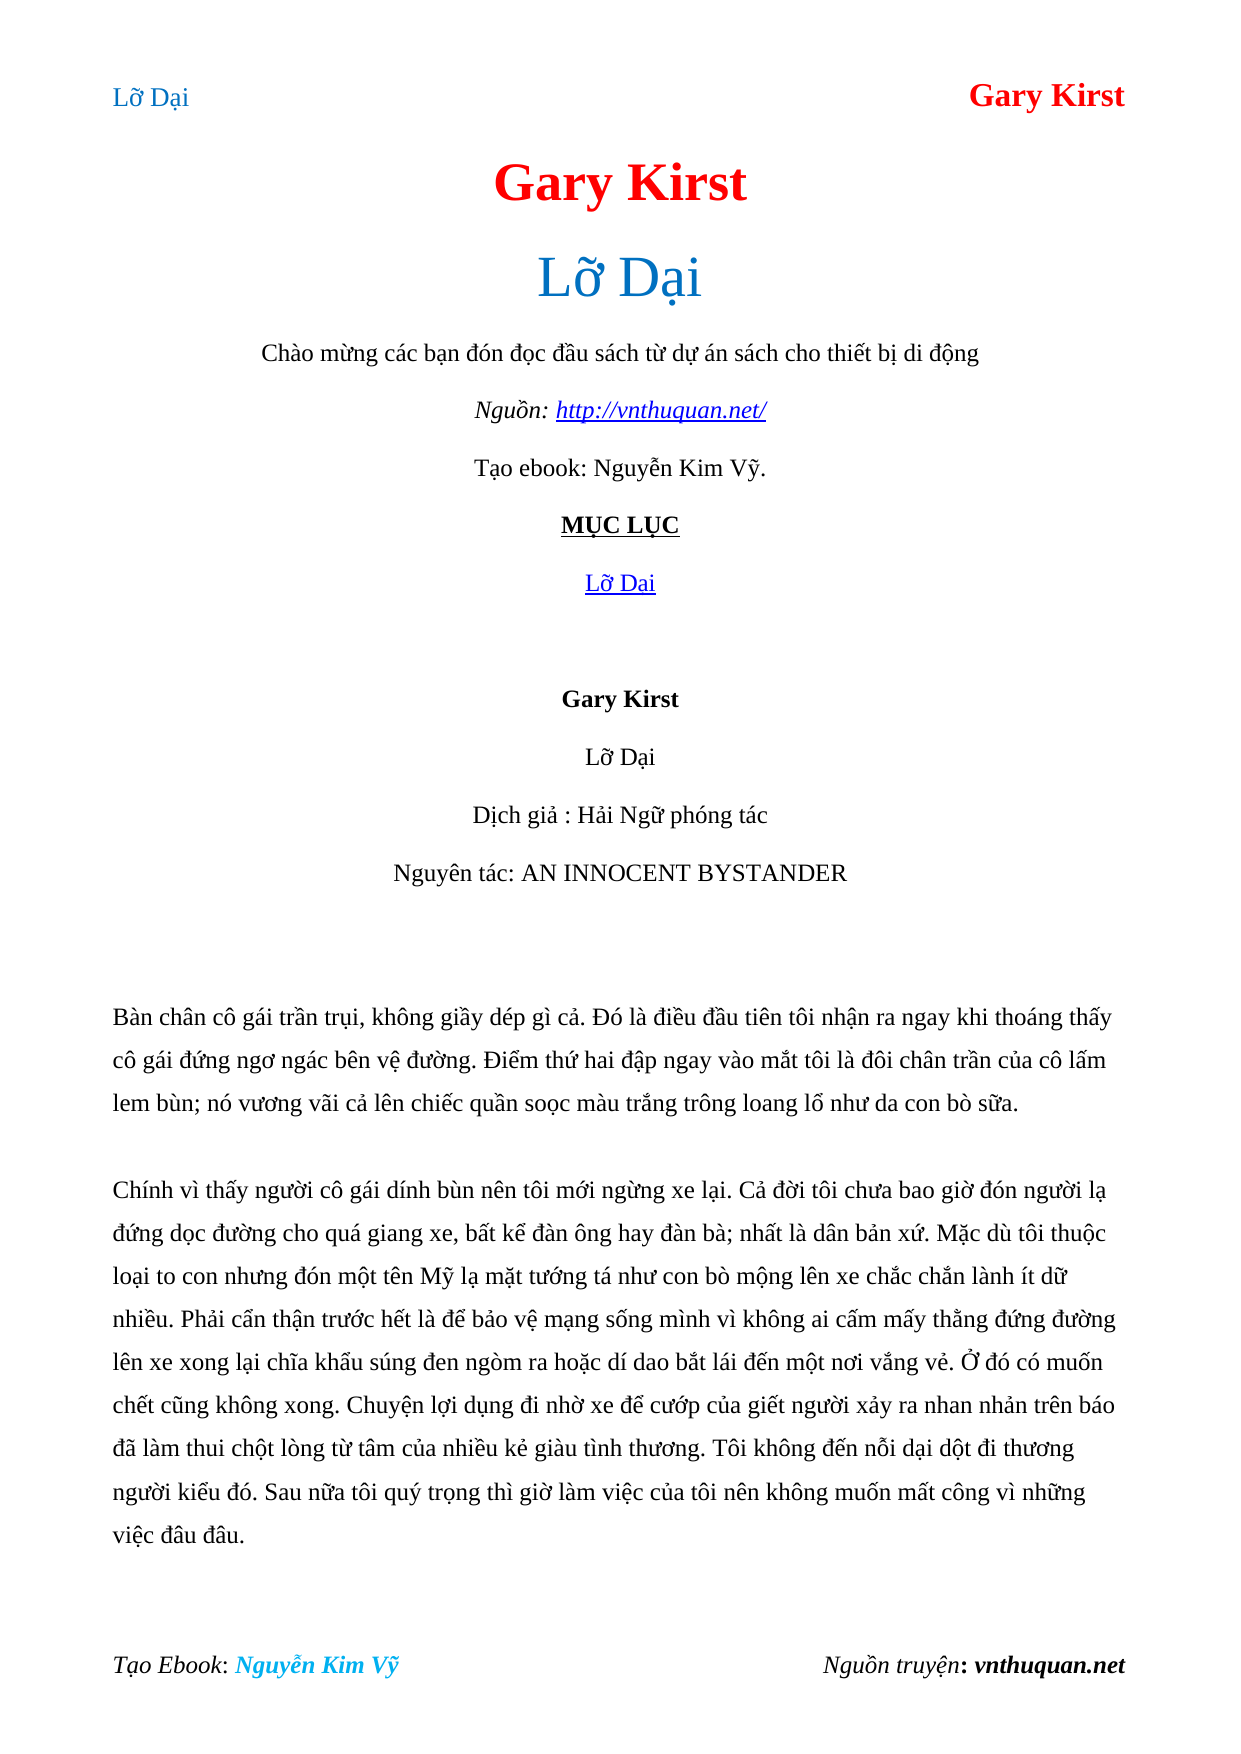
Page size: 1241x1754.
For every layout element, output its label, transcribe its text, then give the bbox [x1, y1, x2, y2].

text Gary Kirst [112, 150, 1128, 212]
text Chào mừng các bạn đón đọc đầu sách từ dự án sách cho thiết bị di động Nguồn: http://vnthuquan.net/ Tạo ebook: Nguyễn Kim Vỹ. [112, 338, 1128, 481]
text Nguyên tác: AN INNOCENT BYSTANDER [112, 858, 1128, 887]
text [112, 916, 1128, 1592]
text Dịch giả : Hải Ngữ phóng tác [112, 800, 1128, 829]
text Gary Kirst [112, 684, 1128, 713]
text Lỡ Dại [112, 742, 1128, 771]
text MỤC LỤC [112, 511, 1128, 539]
text Lỡ Dại [112, 568, 1128, 597]
text Lỡ Dại [112, 241, 1128, 308]
